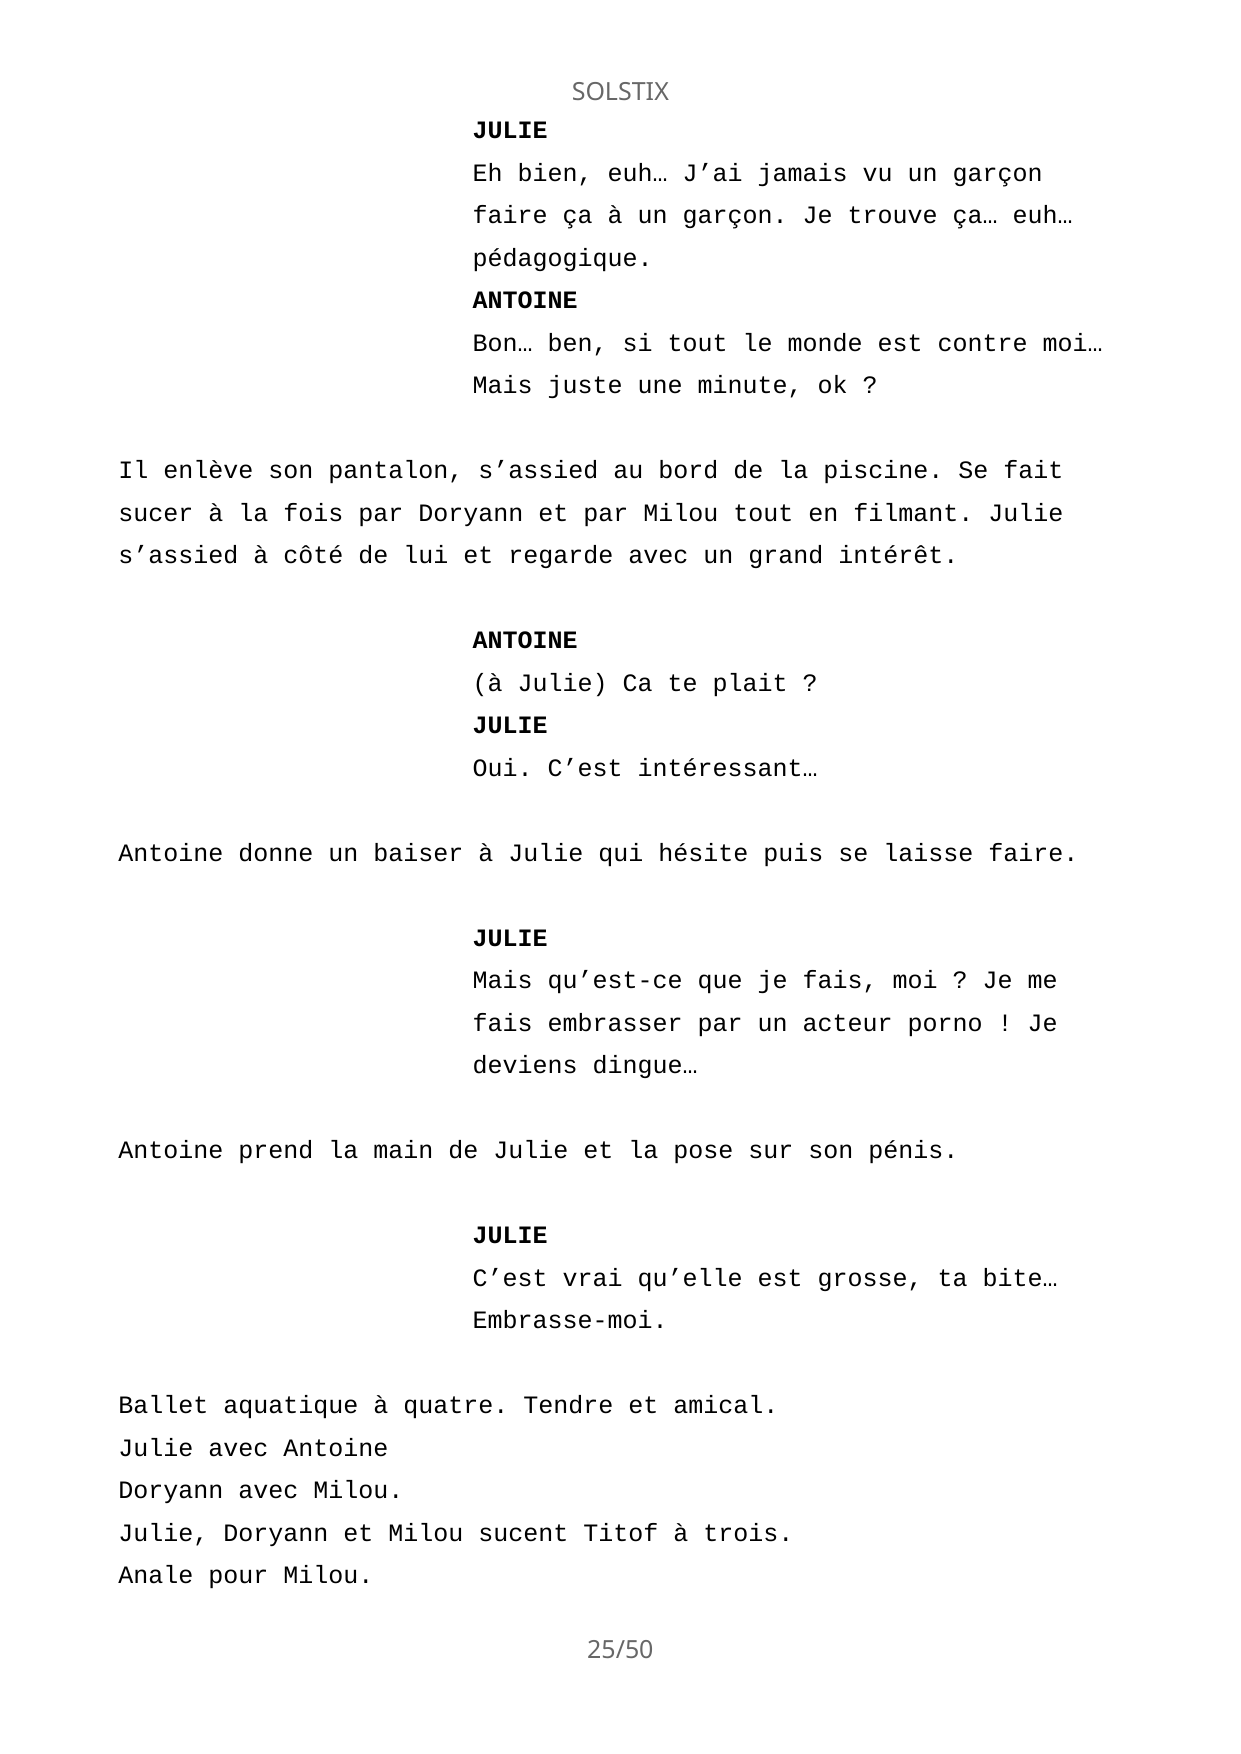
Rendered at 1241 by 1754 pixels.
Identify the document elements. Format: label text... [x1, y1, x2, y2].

text Antoine prend la main de Julie et la pose sur son pénis. [118, 1138, 1122, 1166]
text C’est vrai qu’elle est grosse, ta bite… Embrasse-moi. [472, 1266, 1122, 1336]
text Julie [472, 118, 1122, 146]
text Julie avec Antoine [118, 1436, 1122, 1464]
text Julie, Doryann et Milou sucent Titof à trois. [118, 1521, 1122, 1549]
text Antoine donne un baiser à Julie qui hésite puis se laisse faire. [118, 841, 1122, 869]
text Bon… ben, si tout le monde est contre moi… Mais juste une minute, ok ? [472, 331, 1122, 401]
text Anale pour Milou. [118, 1563, 1122, 1591]
text Oui. C’est intéressant… [472, 756, 1122, 784]
text Antoine [472, 628, 1122, 656]
text Mais qu’est-ce que je fais, moi ? Je me fais embrasser par un acteur porno ! Je deviens dingue… [472, 968, 1122, 1081]
text Julie [472, 1223, 1122, 1251]
text Il enlève son pantalon, s’assied au bord de la piscine. Se fait sucer à la fois par Doryann et par Milou tout en filmant. Julie s’assied à côté de lui et regarde avec un grand intérêt. [118, 458, 1122, 571]
text Julie [472, 713, 1122, 741]
text (à Julie) Ca te plait ? [472, 671, 1122, 699]
text Ballet aquatique à quatre. Tendre et amical. [118, 1393, 1122, 1421]
text Eh bien, euh… J’ai jamais vu un garçon faire ça à un garçon. Je trouve ça… euh… pédagogique. [472, 161, 1122, 274]
text Doryann avec Milou. [118, 1478, 1122, 1506]
text Antoine [472, 288, 1122, 316]
text Julie [472, 926, 1122, 954]
